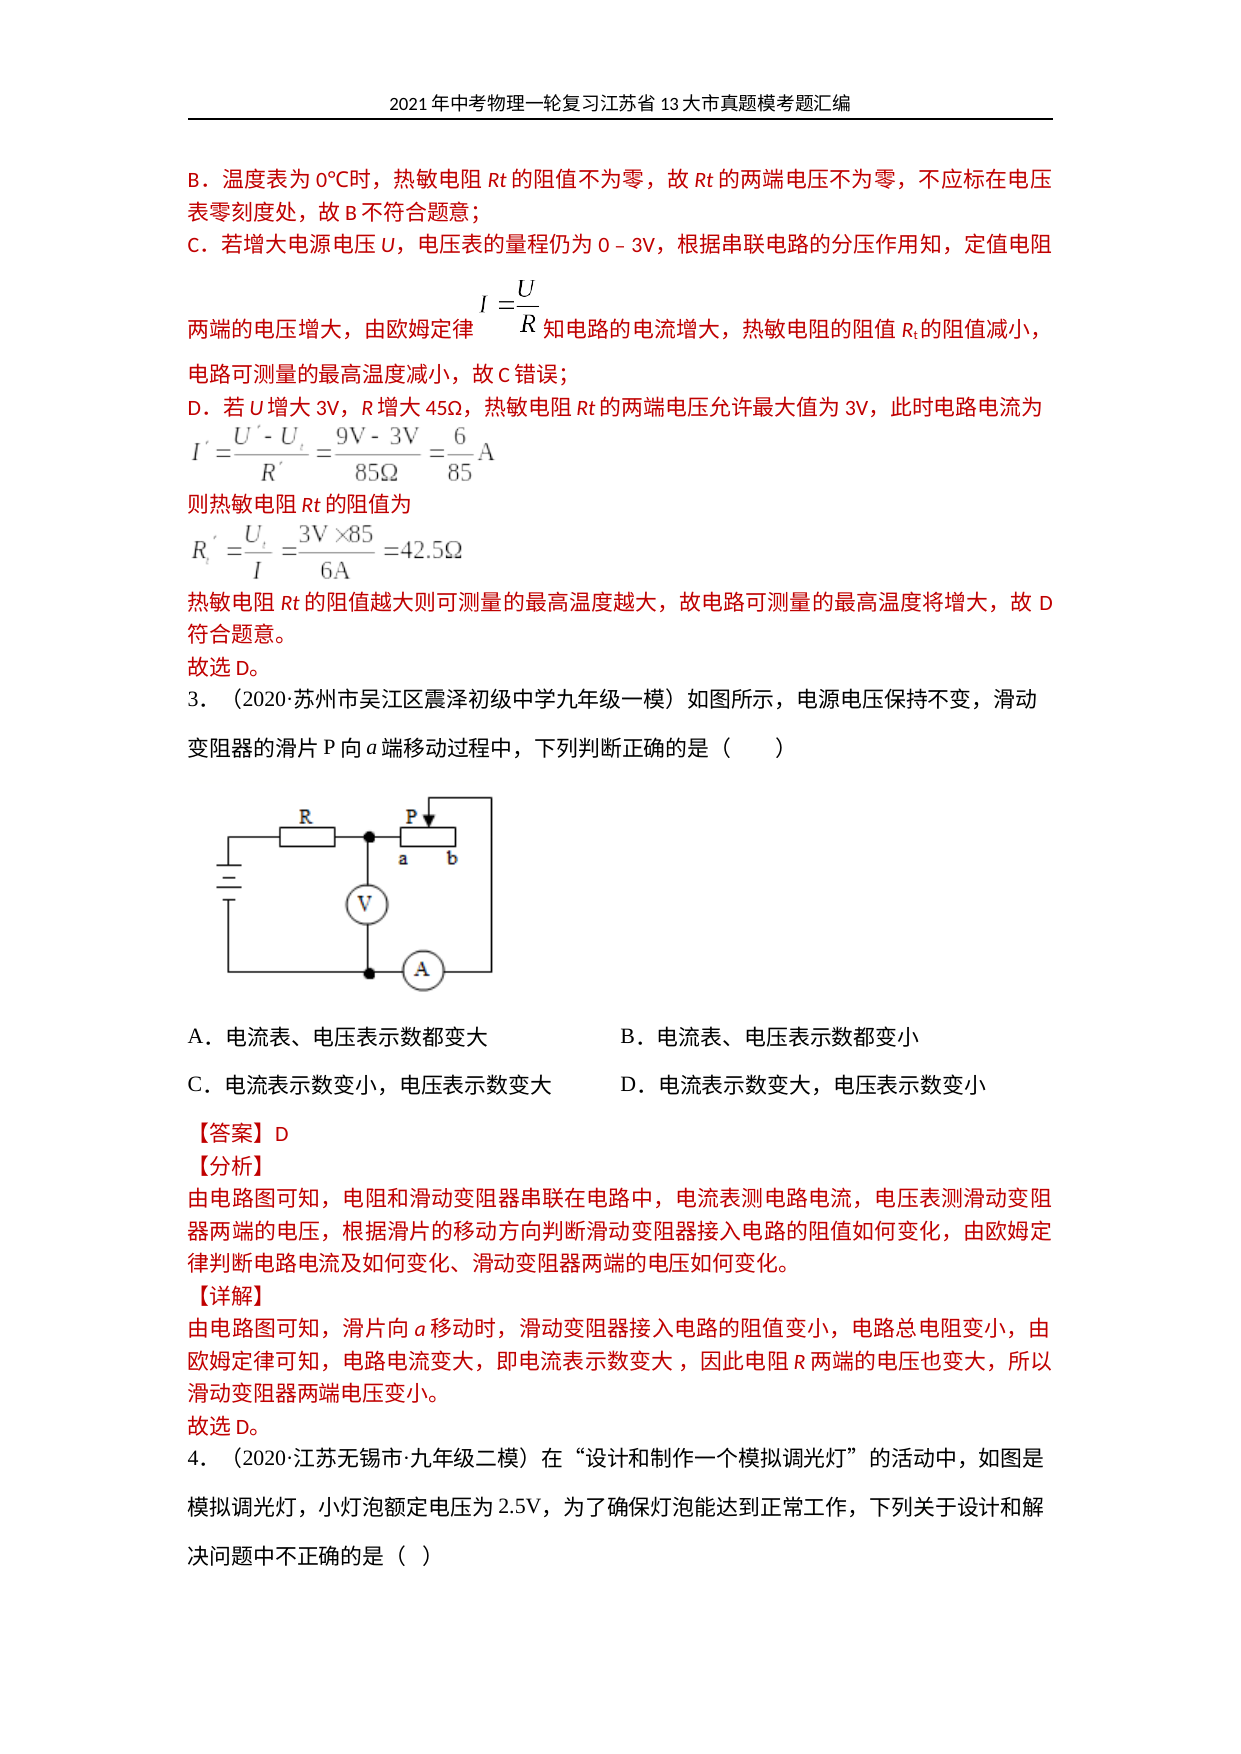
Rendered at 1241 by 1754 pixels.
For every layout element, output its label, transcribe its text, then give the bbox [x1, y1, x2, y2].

text D．若U增大3V，R增大45Ω，热敏电阻Rt的两端电压允许最大值为3V，此时电路电流为 [187, 389, 1053, 422]
text 【详解】 [187, 1278, 1053, 1311]
picture [187, 780, 502, 1006]
text 【答案】D [187, 1116, 1053, 1148]
text 由电路图可知，滑片向a移动时，滑动变阻器接入电路的阻值变小，电路总电阻变小，由欧姆定律可知，电路电流变大，即电流表示数变大 ，因此电阻R两端的电压也变大，所以滑动变阻器两端电压变小。 [187, 1311, 1053, 1408]
text 【分析】 [187, 1148, 1053, 1181]
text 则热敏电阻Rt的阻值为 [187, 487, 1053, 519]
text 3．（2020·苏州市吴江区震泽初级中学九年级一模）如图所示，电源电压保持不变，滑动变阻器的滑片P向a端移动过程中，下列判断正确的是（ ） [187, 682, 1053, 763]
text B．温度表为0℃时，热敏电阻Rt的阻值不为零，故Rt的两端电压不为零，不应标在电压表零刻度处，故B不符合题意； [187, 162, 1053, 227]
text 故选D。 [187, 649, 1053, 682]
text C．若增大电源电压U，电压表的量程仍为0﹣3V，根据串联电路的分压作用知，定值电阻两端的电压增大，由欧姆定律知电路的电流增大，热敏电阻的阻值Rt的阻值减小，电路可测量的最高温度减小，故C错误； [187, 227, 1053, 389]
text 故选D。 [187, 1408, 1053, 1441]
text C．电流表示数变小，电压表示数变大 D．电流表示数变大，电压表示数变小 [187, 1067, 1053, 1100]
text 热敏电阻Rt的阻值越大则可测量的最高温度越大，故电路可测量的最高温度将增大，故D符合题意。 [187, 584, 1053, 649]
text 4．（2020·江苏无锡市·九年级二模）在“设计和制作一个模拟调光灯”的活动中，如图是模拟调光灯，小灯泡额定电压为2.5V，为了确保灯泡能达到正常工作，下列关于设计和解决问题中不正确的是（ ） [187, 1441, 1053, 1571]
text A．电流表、电压表示数都变大 B．电流表、电压表示数都变小 [187, 1019, 1053, 1052]
text 由电路图可知，电阻和滑动变阻器串联在电路中，电流表测电路电流，电压表测滑动变阻器两端的电压，根据滑片的移动方向判断滑动变阻器接入电路的阻值如何变化，由欧姆定律判断电路电流及如何变化、滑动变阻器两端的电压如何变化。 [187, 1181, 1053, 1278]
